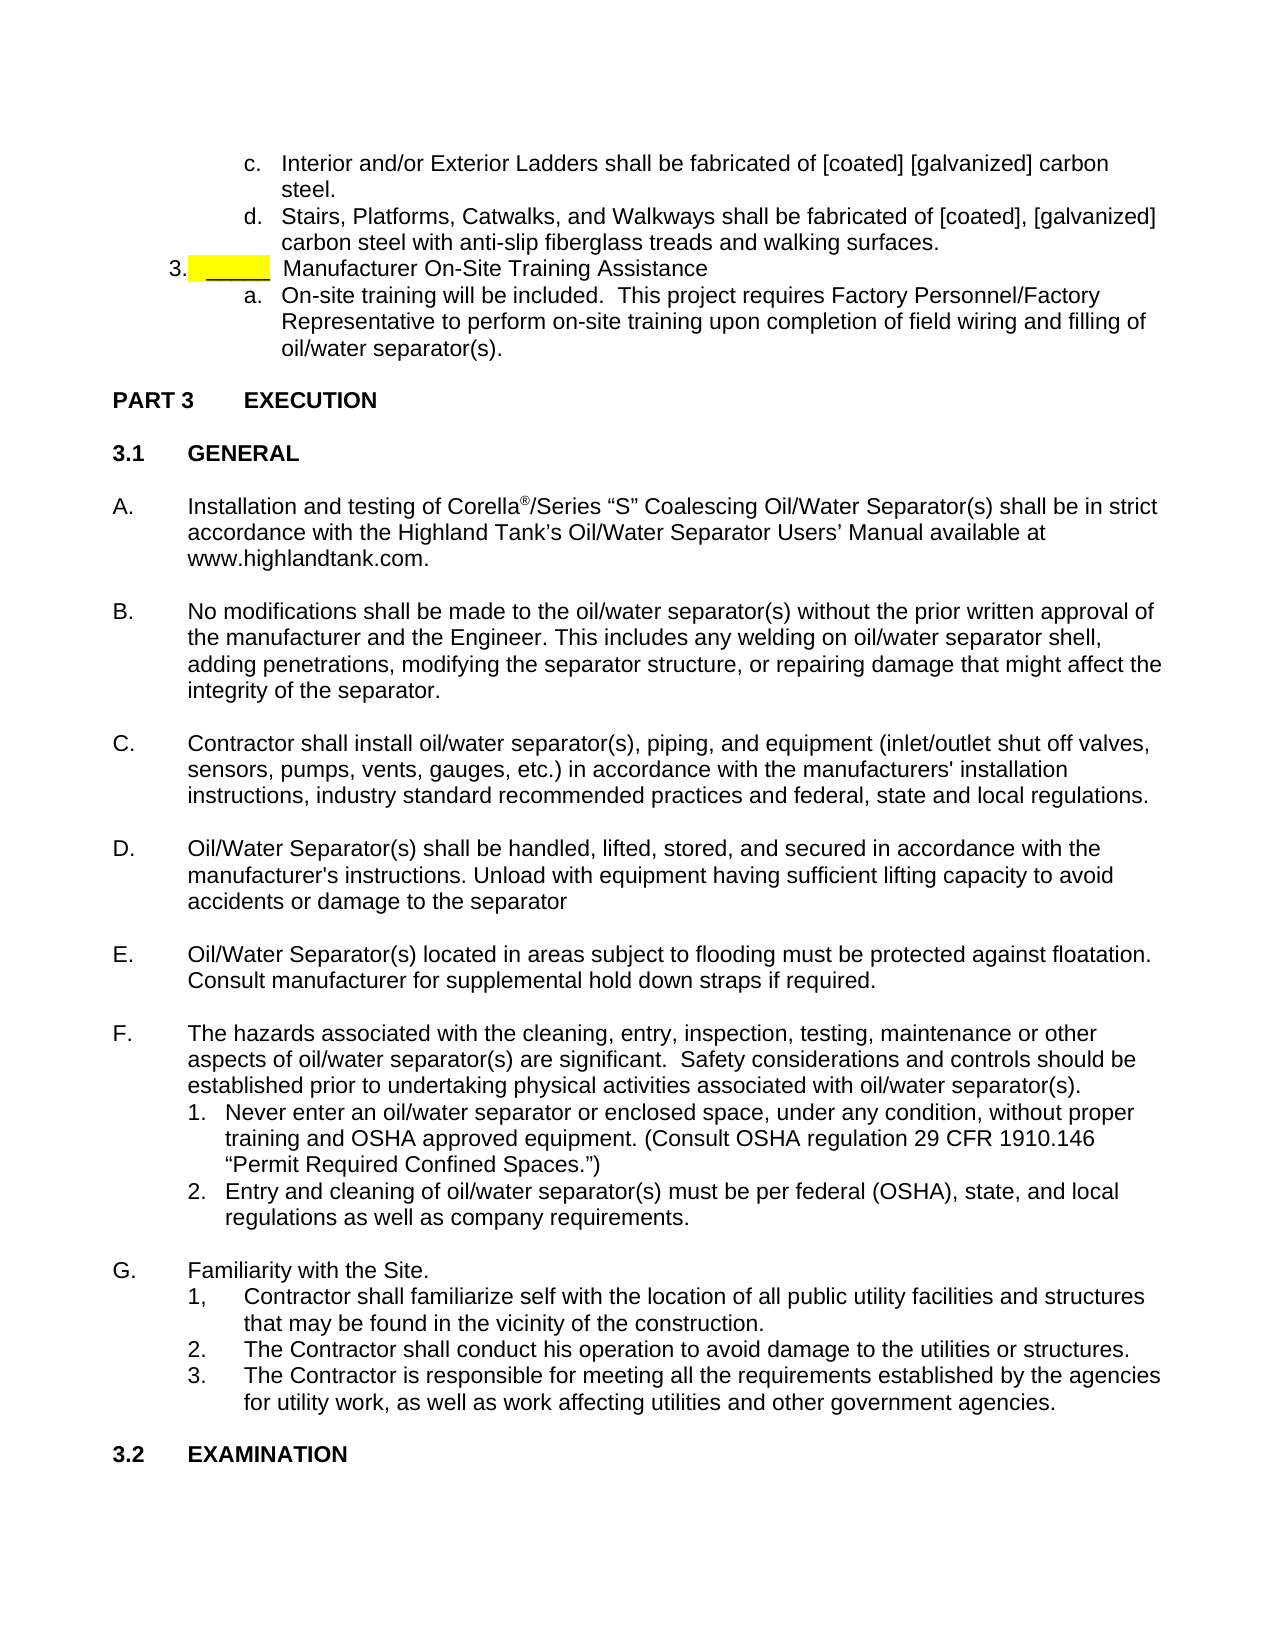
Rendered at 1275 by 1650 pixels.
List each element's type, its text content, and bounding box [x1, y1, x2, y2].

text 1, Contractor shall familiarize self with the location of all public utility facilities and structures that may be found in the vicinity of the construction. [187, 1283, 1162, 1336]
text D. Oil/Water Separator(s) shall be handled, lifted, stored, and secured in accordance with the manufacturer's instructions. Unload with equipment having sufficient lifting capacity to avoid accidents or damage to the separator [112, 835, 1162, 914]
text A. Installation and testing of Corella®/Series “S” Coalescing Oil/Water Separator(s) shall be in strict accordance with the Highland Tank’s Oil/Water Separator Users’ Manual available at www.highlandtank.com. [112, 493, 1162, 572]
subtitle Interior and/or Exterior Ladders shall be fabricated of [coated] [galvanized] carbon steel. [244, 150, 1162, 203]
text 3. The Contractor is responsible for meeting all the requirements established by the agencies for utility work, as well as work affecting utilities and other government agencies. [187, 1362, 1162, 1415]
subtitle Stairs, Platforms, Catwalks, and Walkways shall be fabricated of [coated], [galvanized] carbon steel with anti-slip fiberglass treads and walking surfaces. [244, 203, 1162, 255]
text 3.1 GENERAL [112, 440, 1162, 466]
subtitle 3.2 EXAMINATION [112, 1441, 1162, 1468]
list Entry and cleaning of oil/water separator(s) must be per federal (OSHA), state, and local regulations as well as company requirements. [187, 1178, 1162, 1231]
text C. Contractor shall install oil/water separator(s), piping, and equipment (inlet/outlet shut off valves, sensors, pumps, vents, gauges, etc.) in accordance with the manufacturers' installation instructions, industry standard recommended practices and federal, state and local regulations. [112, 730, 1162, 809]
text F. The hazards associated with the cleaning, entry, inspection, testing, maintenance or other aspects of oil/water separator(s) are significant. Safety considerations and controls should be established prior to undertaking physical activities associated with oil/water separator(s). [112, 1020, 1162, 1099]
text E. Oil/Water Separator(s) located in areas subject to flooding must be protected against floatation. Consult manufacturer for supplemental hold down straps if required. [112, 941, 1162, 993]
text G. Familiarity with the Site. [112, 1257, 1162, 1283]
text B. No modifications shall be made to the oil/water separator(s) without the prior written approval of the manufacturer and the Engineer. This includes any welding on oil/water separator shell, adding penetrations, modifying the separator structure, or repairing damage that might affect the integrity of the separator. [112, 598, 1162, 703]
list _____ Manufacturer On-Site Training Assistance [270, 255, 1162, 282]
text 2. The Contractor shall conduct his operation to avoid damage to the utilities or structures. [187, 1336, 1162, 1362]
list On-site training will be included. This project requires Factory Personnel/Factory Representative to perform on-site training upon completion of field wiring and filling of oil/water separator(s). [244, 282, 1162, 361]
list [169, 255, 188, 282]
subtitle PART 3 EXECUTION [112, 387, 1162, 413]
list Never enter an oil/water separator or enclosed space, under any condition, without proper training and OSHA approved equipment. (Consult OSHA regulation 29 CFR 1910.146 “Permit Required Confined Spaces.”) [187, 1099, 1162, 1178]
